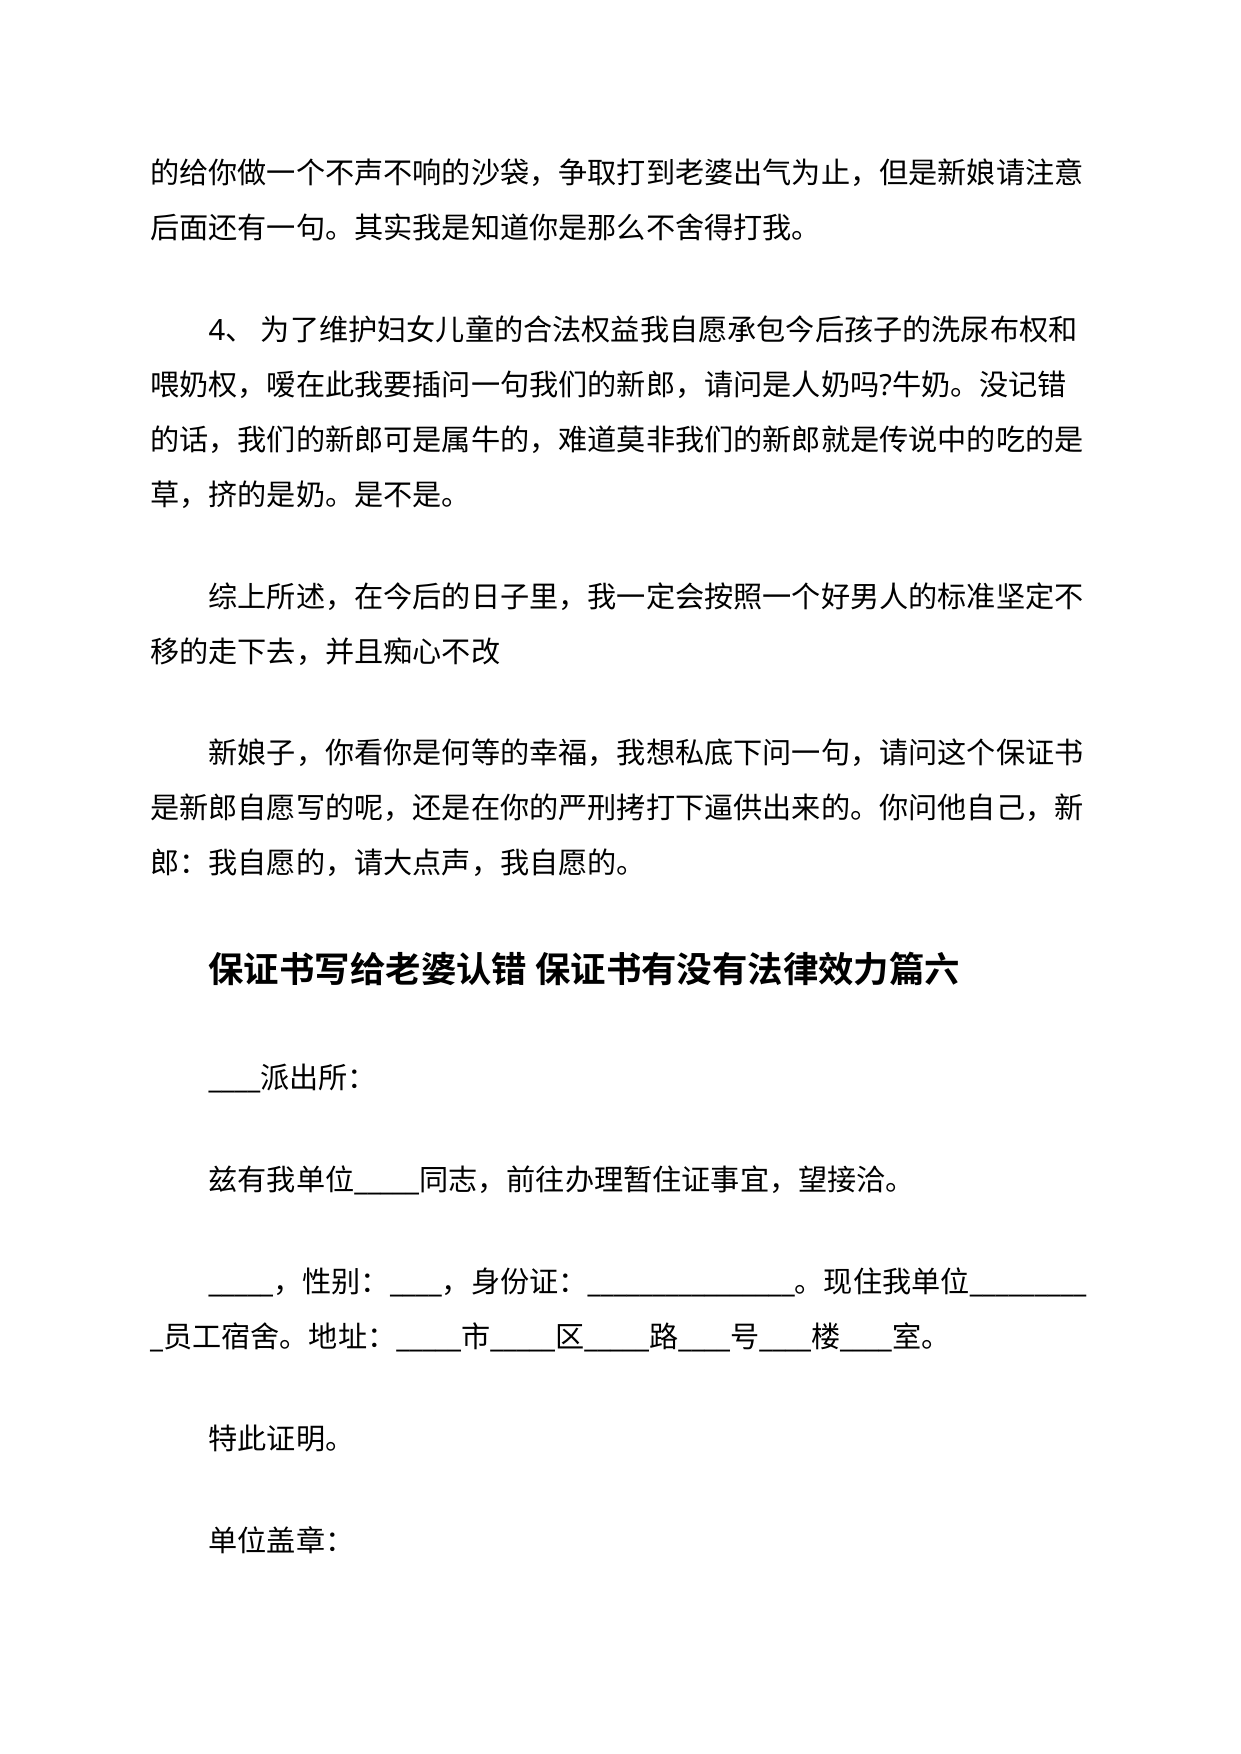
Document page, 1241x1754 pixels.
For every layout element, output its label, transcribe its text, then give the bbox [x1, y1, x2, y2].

text 综上所述，在今后的日子里，我一定会按照一个好男人的标准坚定不移的走下去，并且痴心不改 [150, 573, 1090, 671]
text 新娘子，你看你是何等的幸福，我想私底下问一句，请问这个保证书是新郎自愿写的呢，还是在你的严刑拷打下逼供出来的。你问他自己，新郎：我自愿的，请大点声，我自愿的。 [150, 730, 1090, 882]
text 4、 为了维护妇女儿童的合法权益我自愿承包今后孩子的洗尿布权和喂奶权，嗳在此我要插问一句我们的新郎，请问是人奶吗?牛奶。没记错的话，我们的新郎可是属牛的，难道莫非我们的新郎就是传说中的吃的是草，挤的是奶。是不是。 [150, 307, 1090, 514]
text 单位盖章： [150, 1518, 1090, 1560]
text _____，性别：____，身份证：________________。现住我单位__________员工宿舍。地址：_____市_____区_____路____号____楼____室。 [150, 1259, 1090, 1356]
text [150, 150, 1090, 247]
text ____派出所： [150, 1055, 1090, 1097]
text 保证书写给老婆认错 保证书有没有法律效力篇六 [150, 942, 1090, 993]
text 兹有我单位_____同志，前往办理暂住证事宜，望接洽。 [150, 1157, 1090, 1199]
text 特此证明。 [150, 1416, 1090, 1458]
